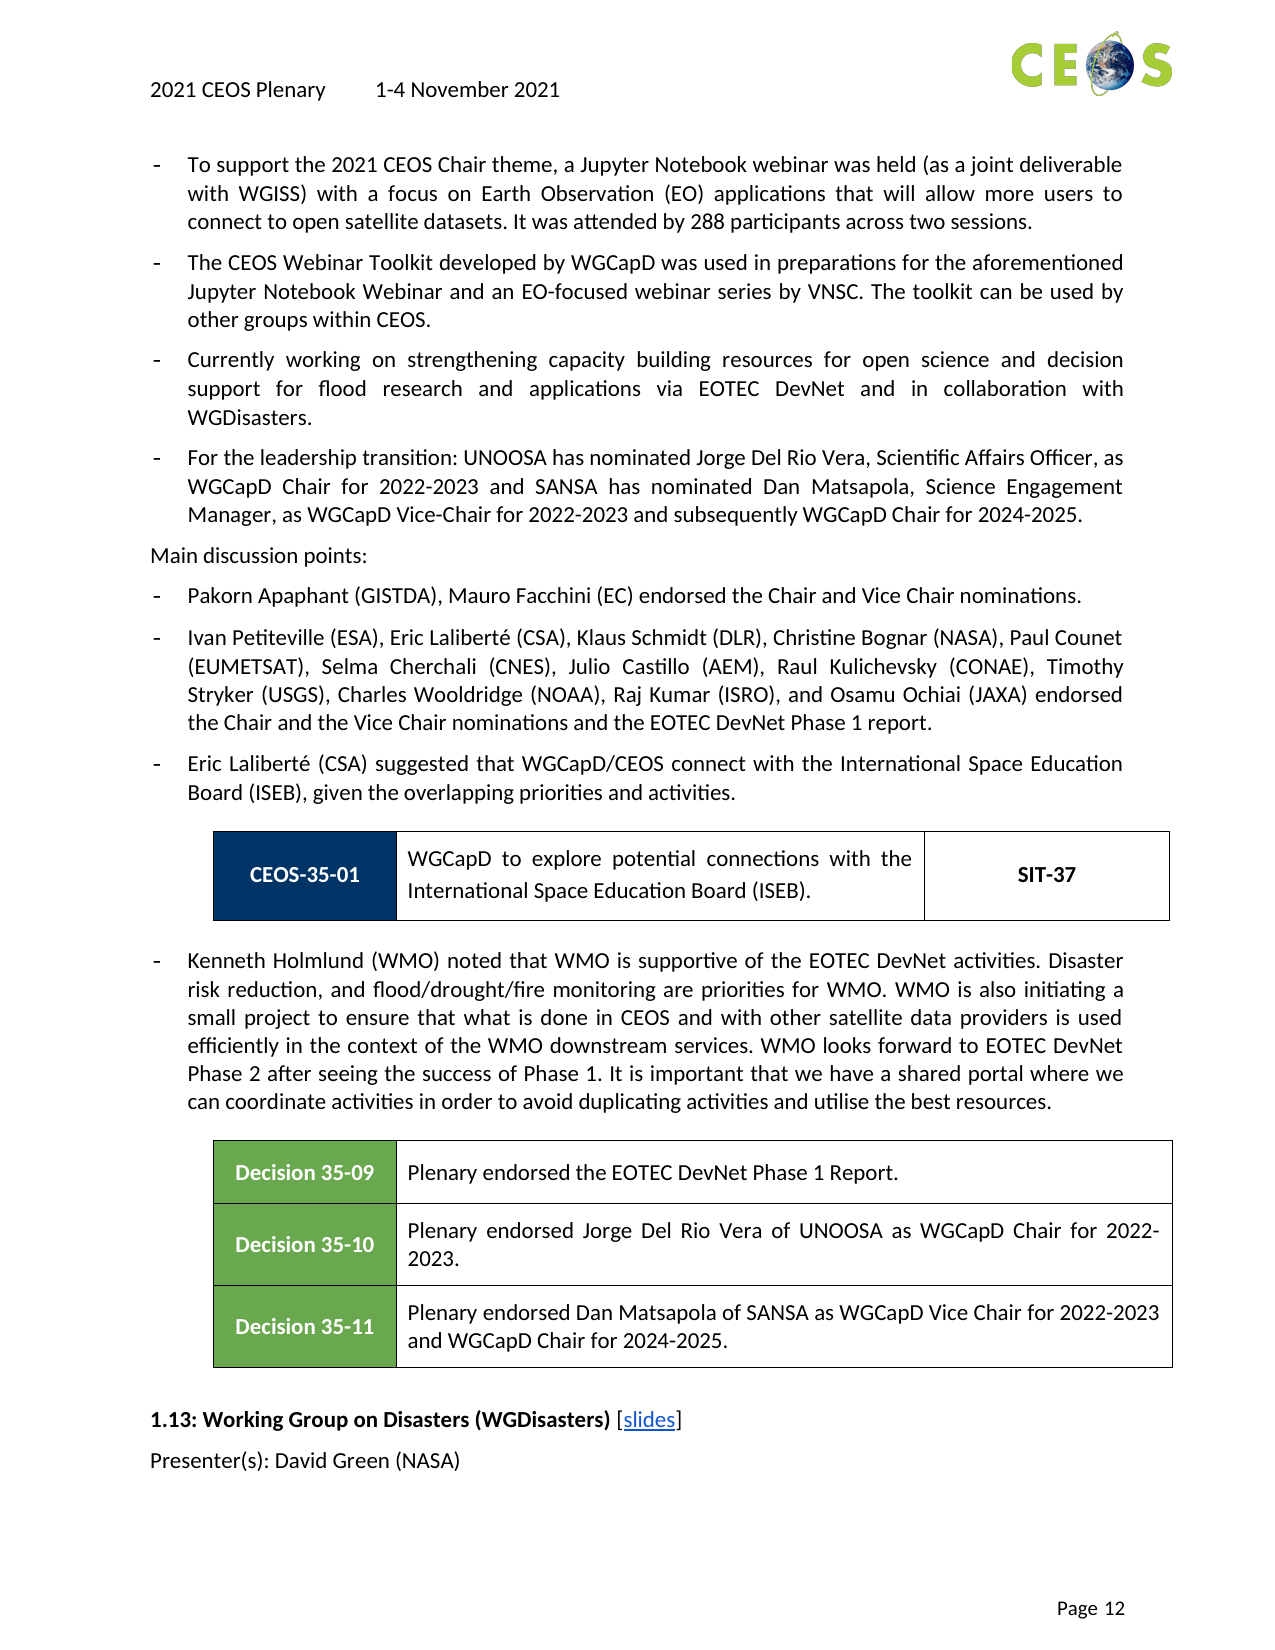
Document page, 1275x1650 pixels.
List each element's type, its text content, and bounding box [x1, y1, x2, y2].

table_header Decision 35-09 [214, 1141, 396, 1203]
table_header Plenary endorsed the EOTEC DevNet Phase 1 Report. [397, 1141, 1172, 1203]
text Main discussion points: [150, 541, 1125, 569]
picture [1011, 31, 1172, 96]
table_cell Plenary endorsed Jorge Del Rio Vera of UNOOSA as WGCapD Chair for 2022-2023. [397, 1204, 1172, 1285]
table_header WGCapD to explore potential connections with the International Space Education Board (ISEB). [397, 832, 924, 920]
list The CEOS Webinar Toolkit developed by WGCapD was used in preparations for the aforementioned Jupyter Notebook Webinar and an EO-focused webinar series by VNSC. The toolkit can be used by other groups within CEOS. [150, 248, 1125, 333]
list Eric Laliberté (CSA) suggested that WGCapD/CEOS connect with the International Space Education Board (ISEB), given the overlapping priorities and activities. [150, 749, 1125, 806]
list To support the 2021 CEOS Chair theme, a Jupyter Notebook webinar was held (as a joint deliverable with WGISS) with a focus on Earth Observation (EO) applications that will allow more users to connect to open satellite datasets. It was attended by 288 participants across two sessions. [150, 150, 1125, 235]
table_cell Decision 35-10 [214, 1204, 396, 1285]
list Currently working on strengthening capacity building resources for open science and decision support for flood research and applications via EOTEC DevNet and in collaboration with WGDisasters. [150, 345, 1125, 431]
list For the leadership transition: UNOOSA has nominated Jorge Del Rio Vera, Scientific Affairs Officer, as WGCapD Chair for 2022-2023 and SANSA has nominated Dan Matsapola, Science Engagement Manager, as WGCapD Vice-Chair for 2022-2023 and subsequently WGCapD Chair for 2024-2025. [150, 443, 1125, 528]
table_cell Decision 35-11 [214, 1286, 396, 1367]
table_header SIT-37 [925, 832, 1169, 920]
table_header CEOS-35-01 [214, 832, 396, 920]
subtitle 1.13: Working Group on Disasters (WGDisasters) [slides] [150, 1405, 1125, 1433]
text Presenter(s): David Green (NASA) [150, 1446, 1125, 1474]
list Ivan Petiteville (ESA), Eric Laliberté (CSA), Klaus Schmidt (DLR), Christine Bognar (NASA), Paul Counet (EUMETSAT), Selma Cherchali (CNES), Julio Castillo (AEM), Raul Kulichevsky (CONAE), Timothy Stryker (USGS), Charles Wooldridge (NOAA), Raj Kumar (ISRO), and Osamu Ochiai (JAXA) endorsed the Chair and the Vice Chair nominations and the EOTEC DevNet Phase 1 report. [150, 623, 1125, 736]
table_cell Plenary endorsed Dan Matsapola of SANSA as WGCapD Vice Chair for 2022-2023 and WGCapD Chair for 2024-2025. [397, 1286, 1172, 1367]
list Kenneth Holmlund (WMO) noted that WMO is supportive of the EOTEC DevNet activities. Disaster risk reduction, and flood/drought/fire monitoring are priorities for WMO. WMO is also initiating a small project to ensure that what is done in CEOS and with other satellite data providers is used efficiently in the context of the WMO downstream services. WMO looks forward to EOTEC DevNet Phase 2 after seeing the success of Phase 1. It is important that we have a shared portal where we can coordinate activities in order to avoid duplicating activities and utilise the best resources. [150, 946, 1125, 1115]
list Pakorn Apaphant (GISTDA), Mauro Facchini (EC) endorsed the Chair and Vice Chair nominations. [150, 581, 1125, 611]
